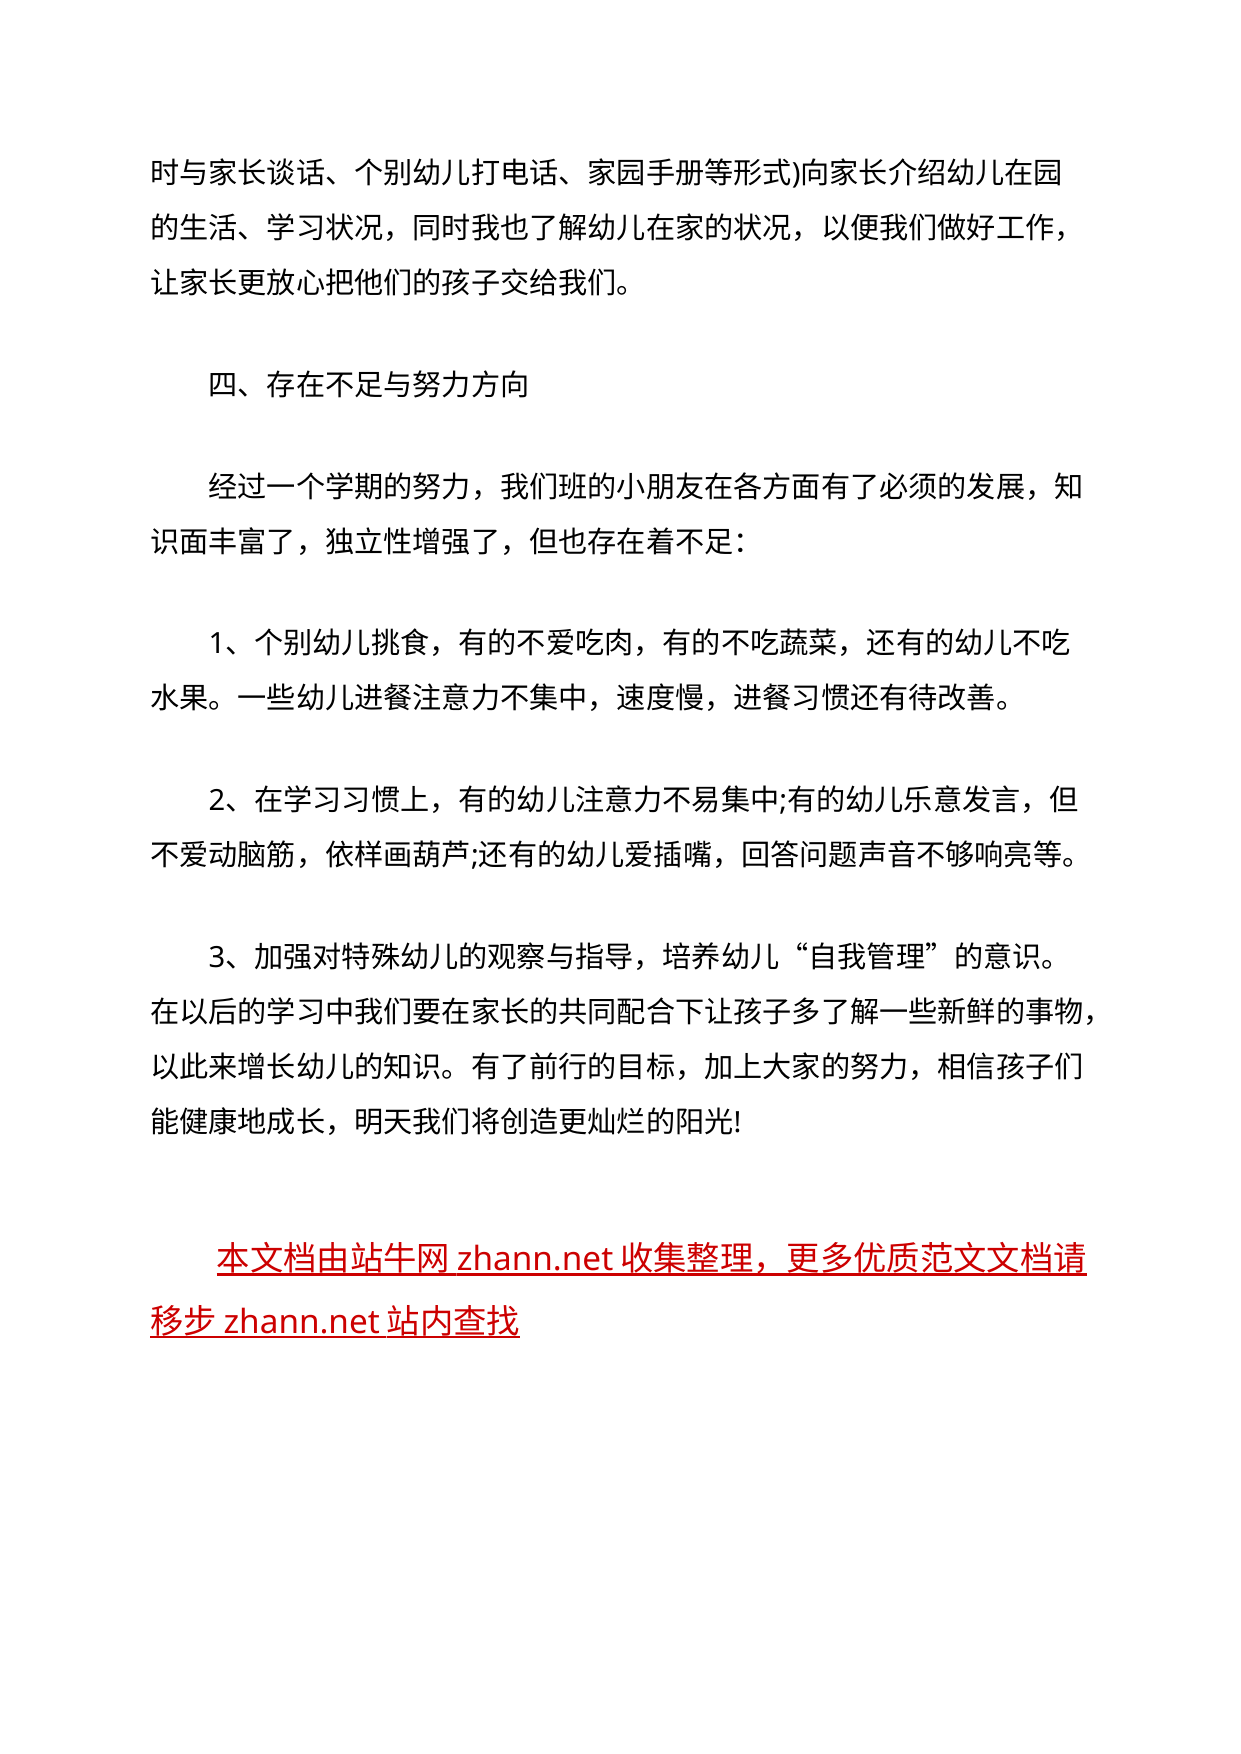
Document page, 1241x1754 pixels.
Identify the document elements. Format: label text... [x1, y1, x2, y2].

text 四、存在不足与努力方向 [150, 362, 1090, 404]
text 经过一个学期的努力，我们班的小朋友在各方面有了必须的发展，知识面丰富了，独立性增强了，但也存在着不足： [150, 463, 1090, 561]
text 本文档由站牛网zhann.net收集整理，更多优质范文文档请移步zhann.net站内查找 [150, 1232, 1090, 1343]
text 3、加强对特殊幼儿的观察与指导，培养幼儿“自我管理”的意识。在以后的学习中我们要在家长的共同配合下让孩子多了解一些新鲜的事物，以此来增长幼儿的知识。有了前行的目标，加上大家的努力，相信孩子们能健康地成长，明天我们将创造更灿烂的阳光! [150, 934, 1090, 1141]
text 2、在学习习惯上，有的幼儿注意力不易集中;有的幼儿乐意发言，但不爱动脑筋，依样画葫芦;还有的幼儿爱插嘴，回答问题声音不够响亮等。 [150, 777, 1090, 874]
text 1、个别幼儿挑食，有的不爱吃肉，有的不吃蔬菜，还有的幼儿不吃水果。一些幼儿进餐注意力不集中，速度慢，进餐习惯还有待改善。 [150, 620, 1090, 717]
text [150, 150, 1090, 302]
